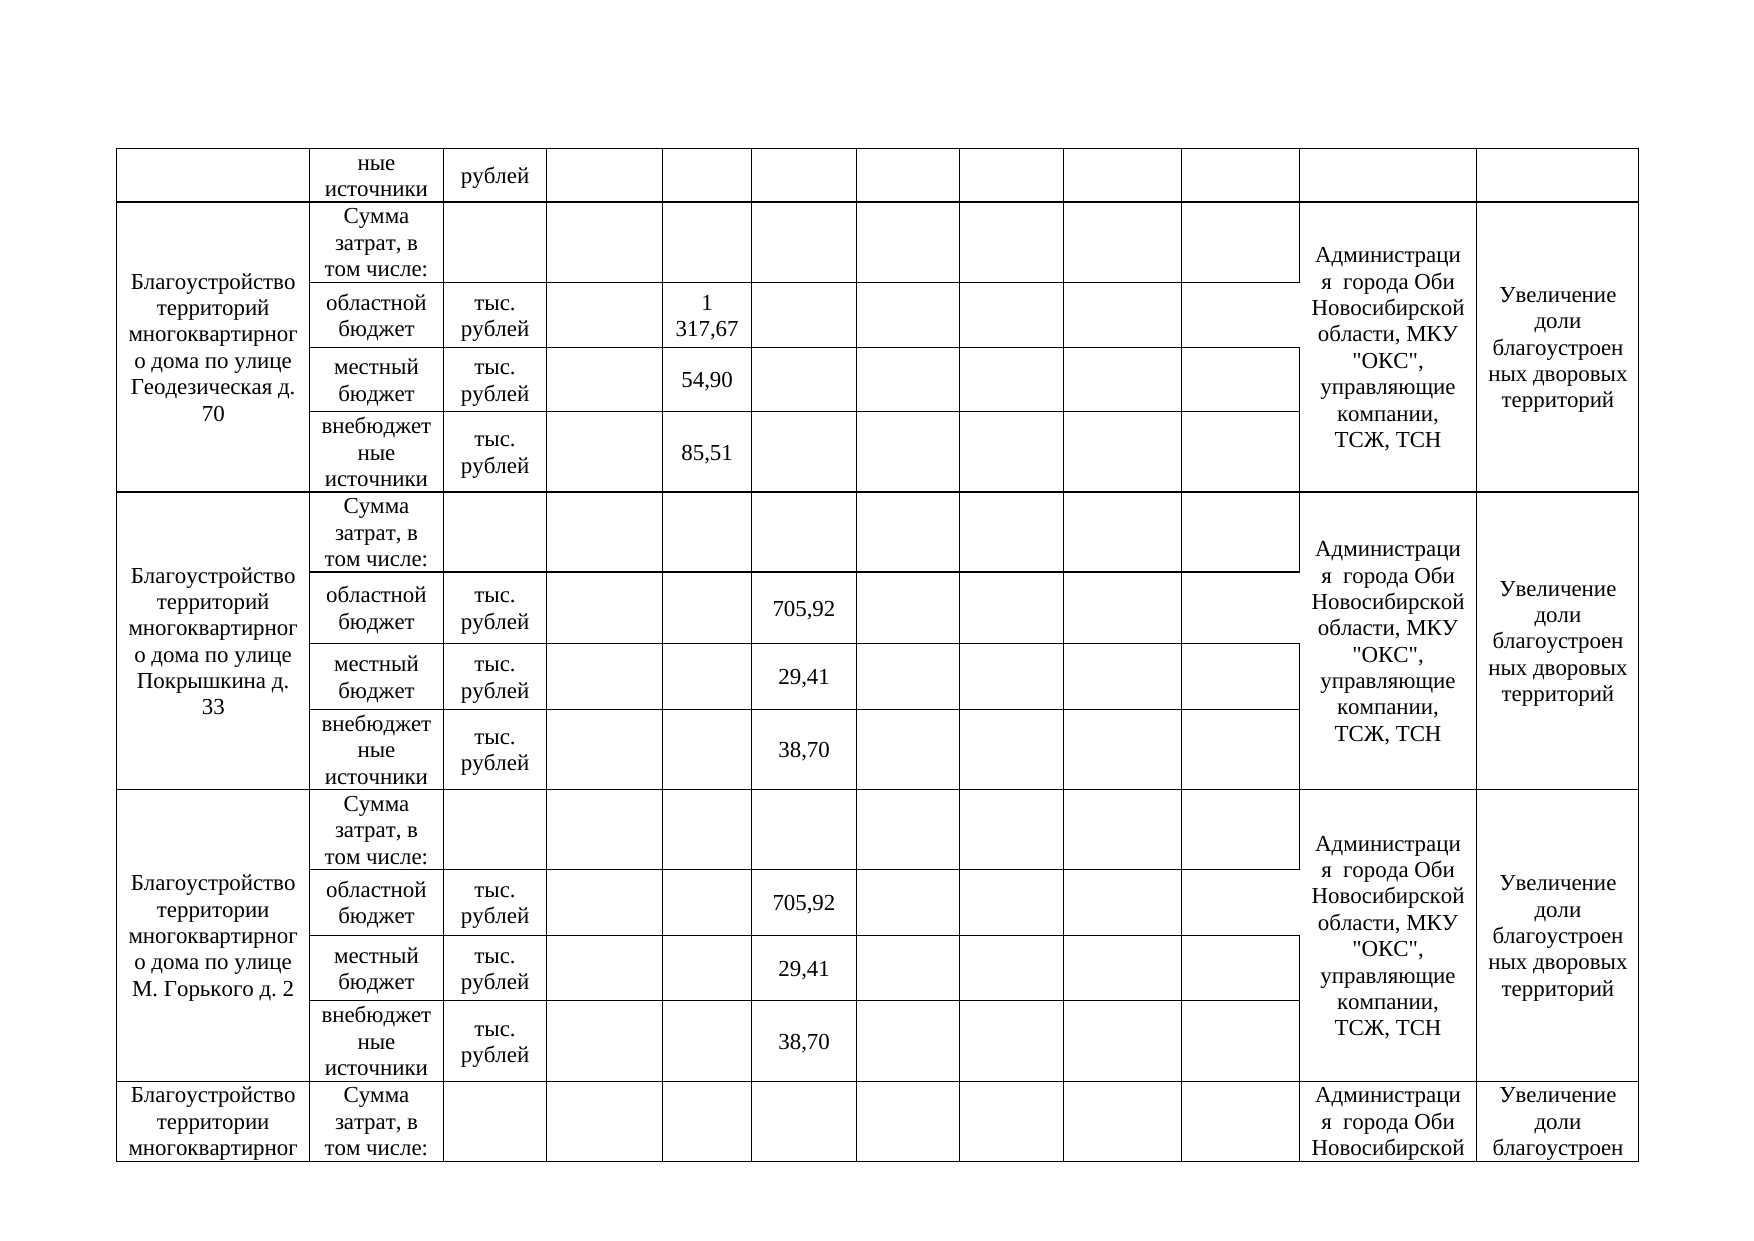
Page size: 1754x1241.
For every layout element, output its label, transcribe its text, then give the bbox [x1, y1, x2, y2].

table_cell [547, 644, 662, 709]
table_cell [752, 790, 856, 869]
table_cell [547, 790, 662, 869]
table_cell [960, 644, 1063, 709]
table_cell тыс. рублей [444, 1001, 546, 1081]
table_cell [857, 710, 959, 789]
table_cell [960, 149, 1063, 201]
table_cell тыс. рублей [444, 348, 546, 411]
table_cell областной бюджет [310, 573, 443, 643]
table_cell [857, 412, 959, 491]
table_cell 93,24 [663, 149, 751, 201]
table_cell тыс. рублей [444, 644, 546, 709]
table_cell [547, 710, 662, 789]
table_cell [857, 203, 959, 282]
table_cell 1 317,67 [663, 283, 751, 347]
table_cell тыс. рублей [444, 149, 546, 201]
table_cell 38,70 [752, 1001, 856, 1081]
table_cell [663, 936, 751, 1000]
table_cell 29,41 [752, 644, 856, 709]
table_cell [1182, 149, 1299, 201]
table_cell [1064, 203, 1181, 282]
table_cell [1182, 348, 1299, 411]
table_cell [310, 149, 443, 201]
table_cell [1064, 348, 1181, 411]
table_cell Увеличение доли благоустроенных дворовых территорий [1477, 493, 1638, 789]
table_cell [117, 1082, 309, 1161]
table_cell [960, 283, 1063, 347]
table_cell [1182, 1001, 1299, 1081]
table_cell [1182, 936, 1299, 1000]
table_cell местный бюджет [310, 348, 443, 411]
table_cell [960, 790, 1063, 869]
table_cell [1299, 203, 1476, 491]
table_cell [857, 936, 959, 1000]
table_cell [547, 493, 662, 571]
table_cell 29,41 [752, 936, 856, 1000]
table_cell [1064, 1082, 1181, 1161]
table_cell [547, 870, 662, 935]
table_cell [752, 149, 856, 201]
table_cell [1064, 870, 1181, 935]
table_cell [752, 412, 856, 491]
table_cell областной бюджет [310, 870, 443, 935]
table_cell 705,92 [752, 573, 856, 643]
table_cell [1064, 790, 1181, 869]
table_cell [1182, 710, 1299, 789]
table_cell [547, 412, 662, 491]
table_cell местный бюджет [310, 644, 443, 709]
table_cell [1182, 790, 1299, 869]
table_cell Сумма затрат, в том числе: [310, 493, 443, 571]
table_cell [1182, 203, 1299, 282]
table_cell тыс. рублей [444, 283, 546, 347]
table_cell Сумма затрат, в том числе: [310, 790, 443, 869]
table_cell [547, 1001, 662, 1081]
table_cell [1182, 412, 1299, 491]
table_cell [444, 790, 546, 869]
table_cell [663, 790, 751, 869]
table_cell [857, 644, 959, 709]
table_cell внебюджетные источники [310, 710, 443, 789]
table_cell [960, 573, 1063, 643]
table_cell [1064, 644, 1181, 709]
table_cell [663, 573, 751, 643]
table_cell [857, 870, 959, 935]
table_cell 38,70 [752, 710, 856, 789]
table_cell [444, 1082, 546, 1161]
table_cell [663, 493, 751, 571]
table_cell [960, 412, 1063, 491]
table_cell [1182, 870, 1299, 935]
table_cell [1064, 493, 1181, 571]
table_cell [752, 493, 856, 571]
table_cell [663, 644, 751, 709]
table_cell Сумма затрат, в том числе: [310, 1082, 443, 1161]
table_cell [1182, 573, 1299, 643]
table_cell [547, 348, 662, 411]
table_cell [857, 283, 959, 347]
table_cell тыс. рублей [444, 936, 546, 1000]
table_cell [857, 573, 959, 643]
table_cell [1477, 203, 1638, 491]
table_cell [663, 1001, 751, 1081]
table_cell [960, 936, 1063, 1000]
table_cell [444, 203, 546, 282]
table_cell Увеличение доли благоустроенных дворовых территорий [1477, 790, 1638, 1081]
table_cell Благоустройство территории многоквартирного дома по улице М. Горького д. 2 [117, 790, 309, 1081]
table_cell [663, 870, 751, 935]
table_cell [1064, 283, 1181, 347]
table_cell [1064, 149, 1181, 201]
table_cell [663, 710, 751, 789]
table_cell [1064, 573, 1181, 643]
table_cell [752, 348, 856, 411]
table_cell [857, 790, 959, 869]
table_cell [547, 573, 662, 643]
table_cell Администрация города Оби Новосибирской области, МКУ "ОКС", управляющие компании, ТСЖ, ТСН [1299, 790, 1476, 1081]
table_cell [752, 283, 856, 347]
table_cell [1064, 936, 1181, 1000]
table_cell тыс. рублей [444, 412, 546, 491]
table_cell 85,51 [663, 412, 751, 491]
table_cell [960, 870, 1063, 935]
table_cell [663, 203, 751, 282]
table_cell [857, 493, 959, 571]
table_cell Сумма затрат, в том числе: [310, 203, 443, 282]
table_cell [857, 1082, 959, 1161]
table_cell 705,92 [752, 870, 856, 935]
table_cell [444, 493, 546, 571]
table_cell [960, 348, 1063, 411]
table_cell [752, 1082, 856, 1161]
table_cell [960, 203, 1063, 282]
table_cell тыс. рублей [444, 870, 546, 935]
table_cell [663, 1082, 751, 1161]
table_cell [960, 710, 1063, 789]
table_cell [1182, 283, 1299, 347]
table_cell [960, 493, 1063, 571]
table_cell [547, 149, 662, 201]
table_cell [857, 348, 959, 411]
table_cell Благоустройство территорий многоквартирного дома по улице Геодезическая д. 70 [117, 203, 309, 491]
table_cell внебюджетные источники [310, 412, 443, 491]
table_cell Администрация города Оби Новосибирской области, МКУ "ОКС", управляющие компании, ТСЖ, ТСН [1299, 493, 1476, 789]
table_cell [752, 203, 856, 282]
table_cell тыс. рублей [444, 573, 546, 643]
table_cell внебюджетные источники [310, 1001, 443, 1081]
table_cell местный бюджет [310, 936, 443, 1000]
table_cell Благоустройство территорий многоквартирного дома по улице Покрышкина д. 33 [117, 493, 309, 789]
table_cell [547, 936, 662, 1000]
table_cell областной бюджет [310, 283, 443, 347]
table_cell 54,90 [663, 348, 751, 411]
table_cell [547, 283, 662, 347]
table_cell [547, 203, 662, 282]
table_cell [1477, 1082, 1638, 1161]
table_cell [1064, 710, 1181, 789]
table_cell [1182, 644, 1299, 709]
table_cell [960, 1082, 1063, 1161]
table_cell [1300, 1082, 1476, 1161]
table_cell [1182, 1082, 1299, 1161]
table_cell [1064, 1001, 1181, 1081]
table_cell [857, 149, 959, 201]
table_cell [547, 1082, 662, 1161]
table_cell [1064, 412, 1181, 491]
table_cell [960, 1001, 1063, 1081]
table_cell [1182, 493, 1299, 571]
table_cell [857, 1001, 959, 1081]
table_cell тыс. рублей [444, 710, 546, 789]
